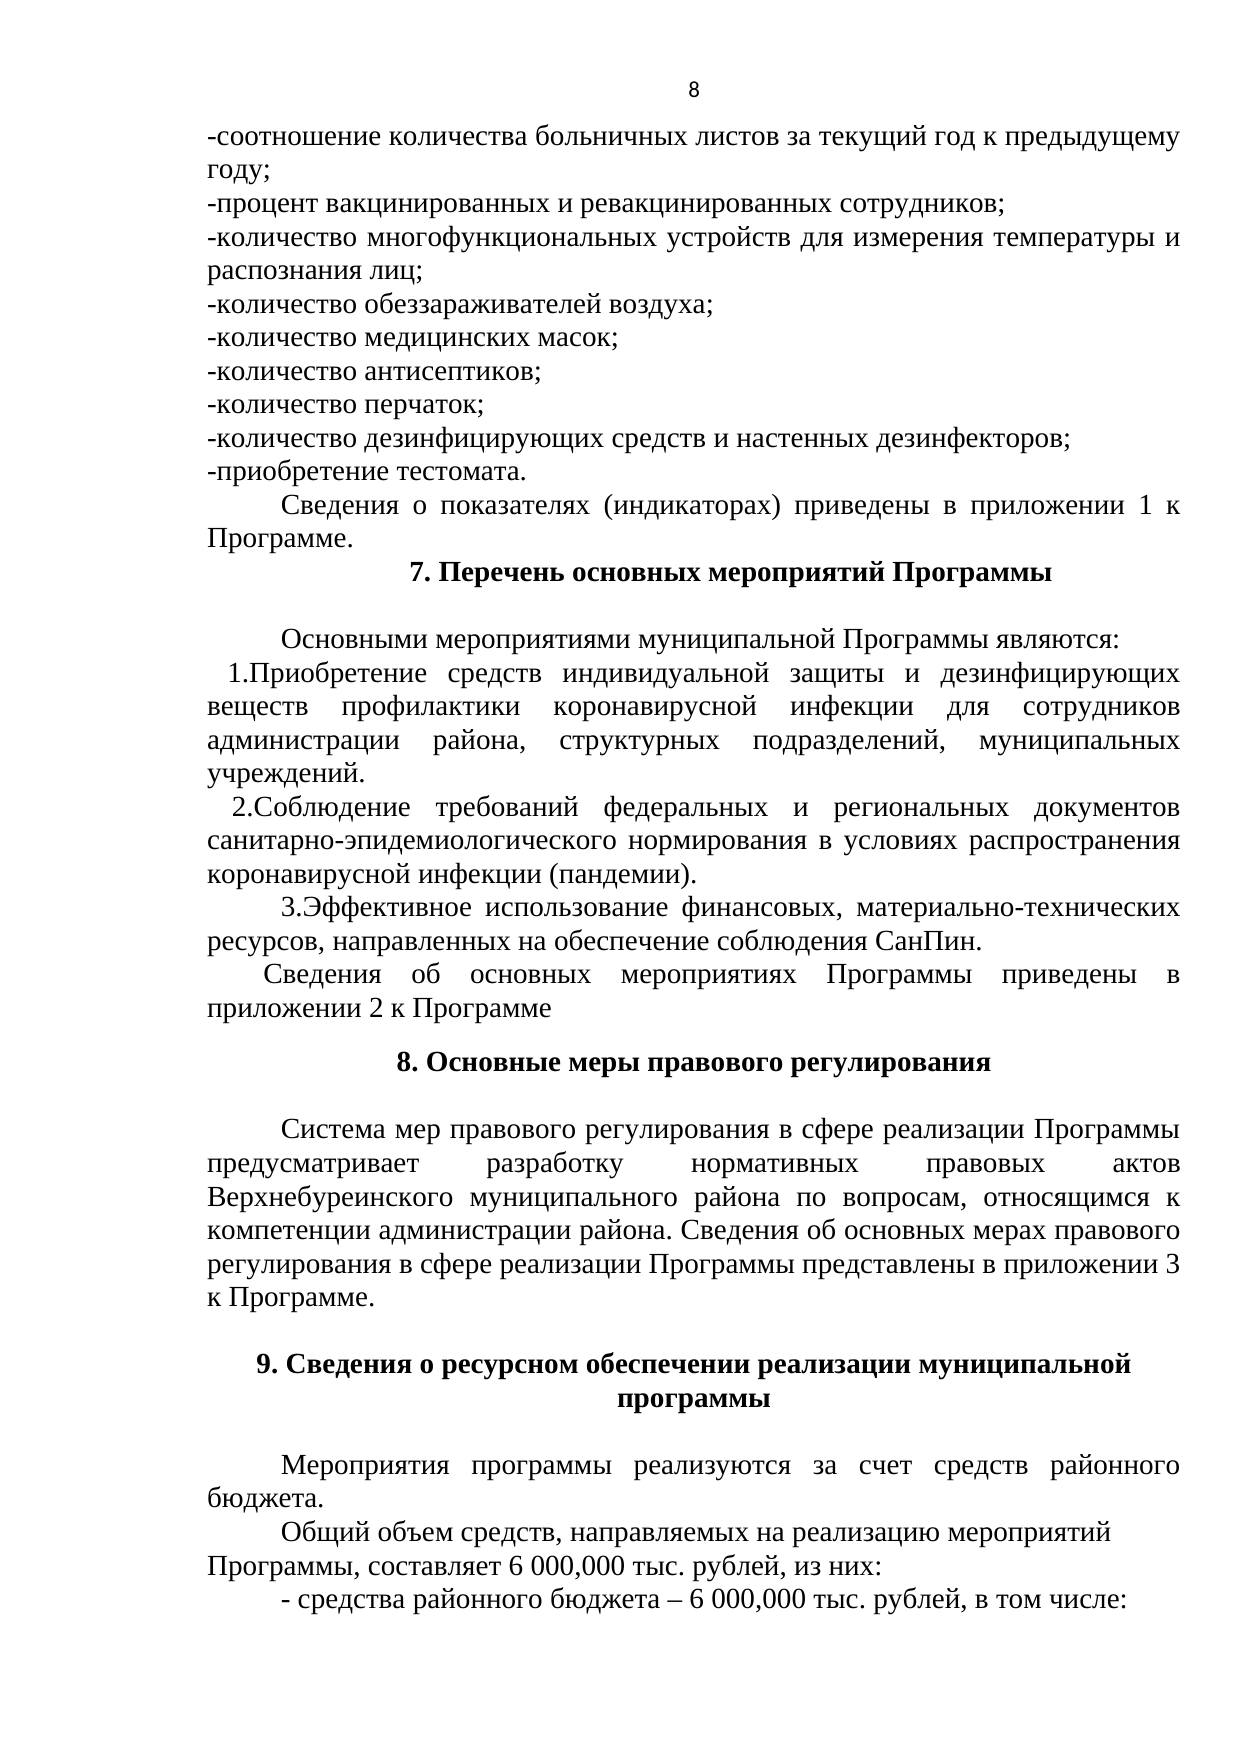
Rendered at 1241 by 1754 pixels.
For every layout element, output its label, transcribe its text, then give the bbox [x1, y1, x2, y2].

list -соотношение количества больничных листов за текущий год к предыдущему году; [207, 118, 1181, 185]
list 2.Соблюдение требований федеральных и региональных документов санитарно-эпидемиологического нормирования в условиях распространения коронавирусной инфекции (пандемии). [207, 789, 1181, 889]
text 8. Основные меры правового регулирования [207, 1044, 1181, 1078]
list -количество многофункциональных устройств для измерения температуры и распознания лиц; [207, 219, 1181, 286]
list 1.Приобретение средств индивидуальной защиты и дезинфицирующих веществ профилактики коронавирусной инфекции для сотрудников администрации района, структурных подразделений, муниципальных учреждений. [207, 655, 1181, 789]
list -процент вакцинированных и ревакцинированных сотрудников; [207, 185, 1181, 219]
text Сведения о показателях (индикаторах) приведены в приложении 1 к Программе. [207, 487, 1181, 554]
text Основными мероприятиями муниципальной Программы являются: [207, 621, 1181, 655]
text 7. Перечень основных мероприятий Программы [207, 554, 1181, 588]
text Система мер правового регулирования в сфере реализации Программы предусматривает разработку нормативных правовых актов Верхнебуреинского муниципального района по вопросам, относящимся к компетенции администрации района. Сведения об основных мерах правового регулирования в сфере реализации Программы представлены в приложении 3 к Программе. [207, 1112, 1181, 1313]
list -количество дезинфицирующих средств и настенных дезинфекторов; [207, 420, 1181, 453]
text 3.Эффективное использование финансовых, материально-технических ресурсов, направленных на обеспечение соблюдения СанПин. [207, 889, 1181, 957]
text 9. Сведения о ресурсном обеспечении реализации муниципальной программы [207, 1346, 1181, 1413]
text Мероприятия программы реализуются за счет средств районного бюджета. [207, 1447, 1181, 1514]
list -количество обеззараживателей воздуха; [207, 286, 1181, 319]
list -приобретение тестомата. [207, 453, 1181, 487]
list -количество медицинских масок; [207, 319, 1181, 353]
text Общий объем средств, направляемых на реализацию мероприятий Программы, составляет 6 000,000 тыс. рублей, из них: [207, 1514, 1181, 1581]
text Сведения об основных мероприятиях Программы приведены в приложении 2 к Программе [207, 957, 1181, 1024]
list -количество антисептиков; [207, 353, 1181, 386]
list -количество перчаток; [207, 386, 1181, 420]
text - средства районного бюджета – 6 000,000 тыс. рублей, в том числе: [207, 1581, 1181, 1615]
